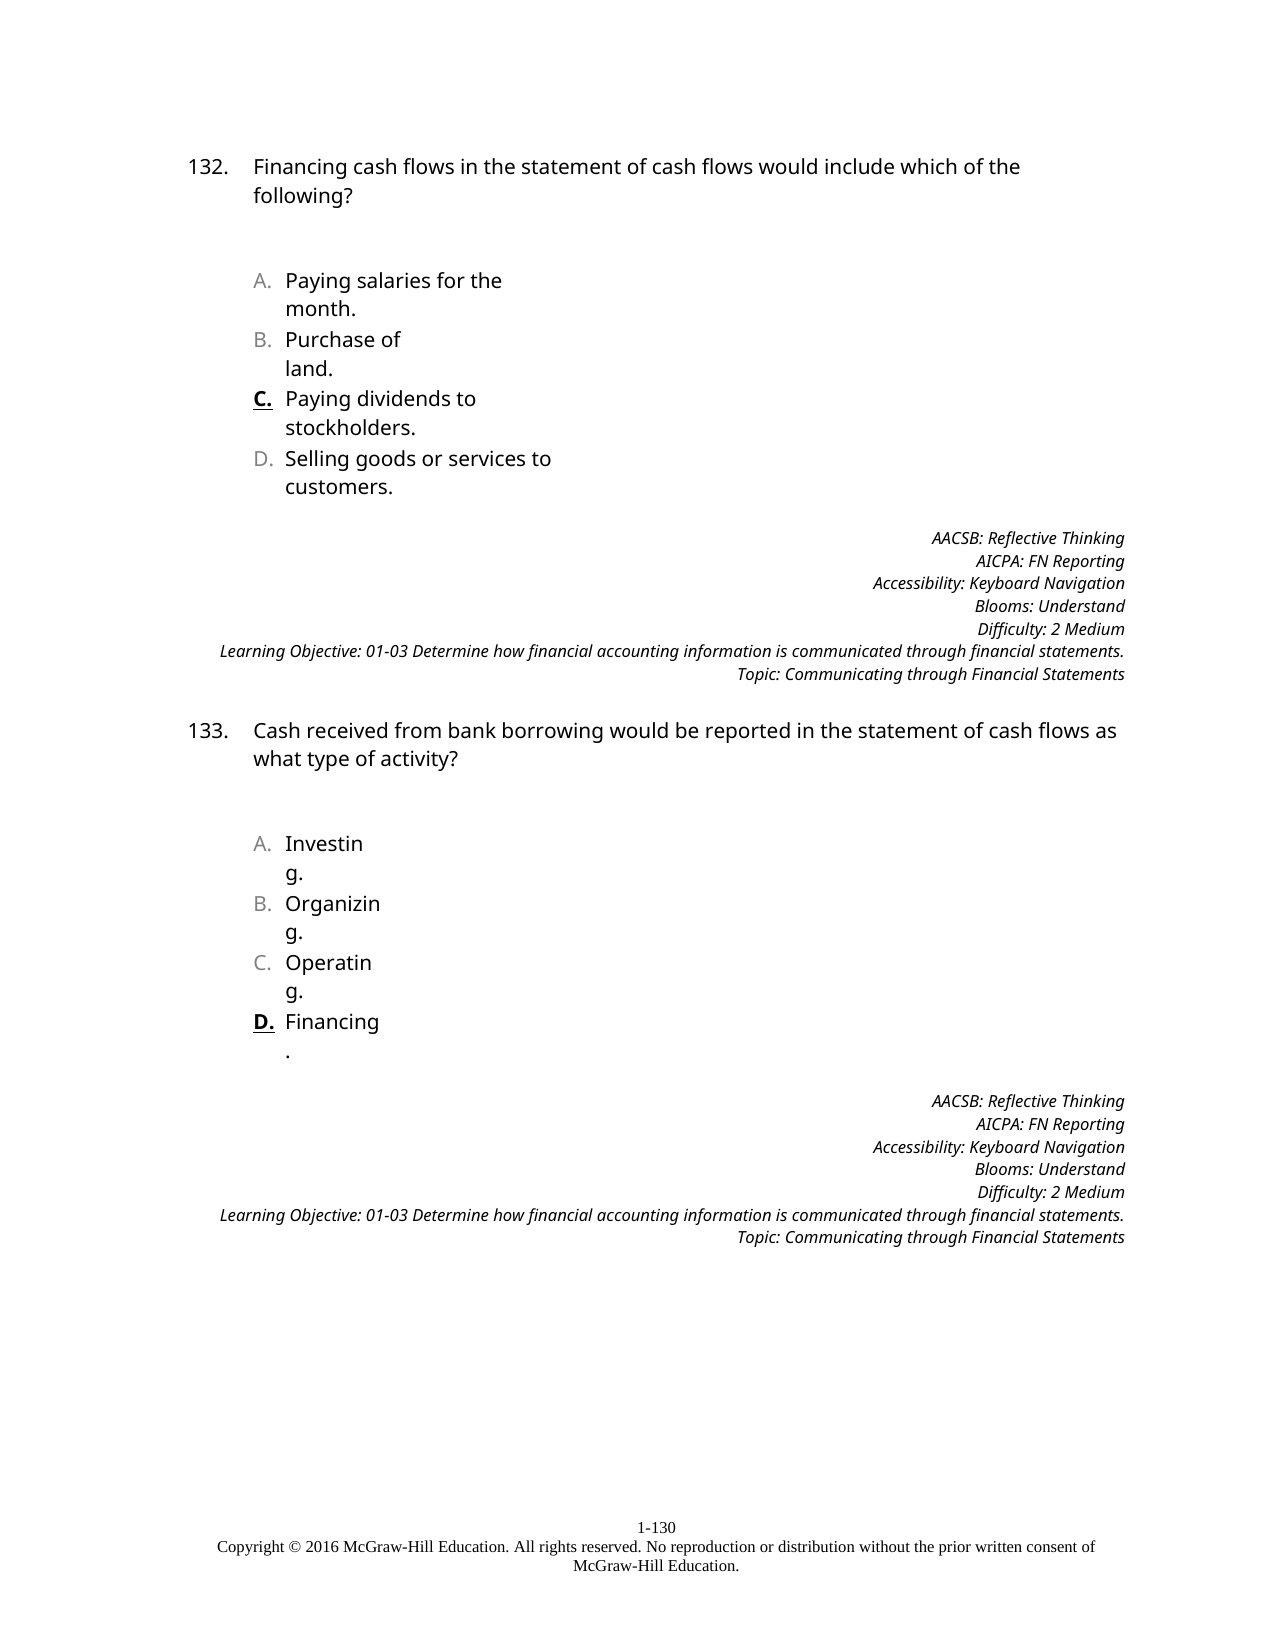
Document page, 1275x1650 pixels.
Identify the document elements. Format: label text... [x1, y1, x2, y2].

table_header Financing cash flows in the statement of cash flows would include which of the following? [253, 153, 1125, 501]
table_header Cash received from bank borrowing would be reported in the statement of cash flows as what type of activity? [253, 716, 1125, 1064]
table_header 133. [188, 716, 253, 1064]
table_header AACSB: Reflective Thinking AICPA: FN Reporting Accessibility: Keyboard Navigation Blooms: Understand Difficulty: 2 Medium Learning Objective: 01-03 Determine how financial accounting information is communicated through financial statements. Topic: Communicating through Financial Statements [188, 526, 1125, 713]
table_header 132. [188, 153, 253, 501]
table_header AACSB: Reflective Thinking AICPA: FN Reporting Accessibility: Keyboard Navigation Blooms: Understand Difficulty: 2 Medium Learning Objective: 01-03 Determine how financial accounting information is communicated through financial statements. Topic: Communicating through Financial Statements [188, 1090, 1125, 1277]
